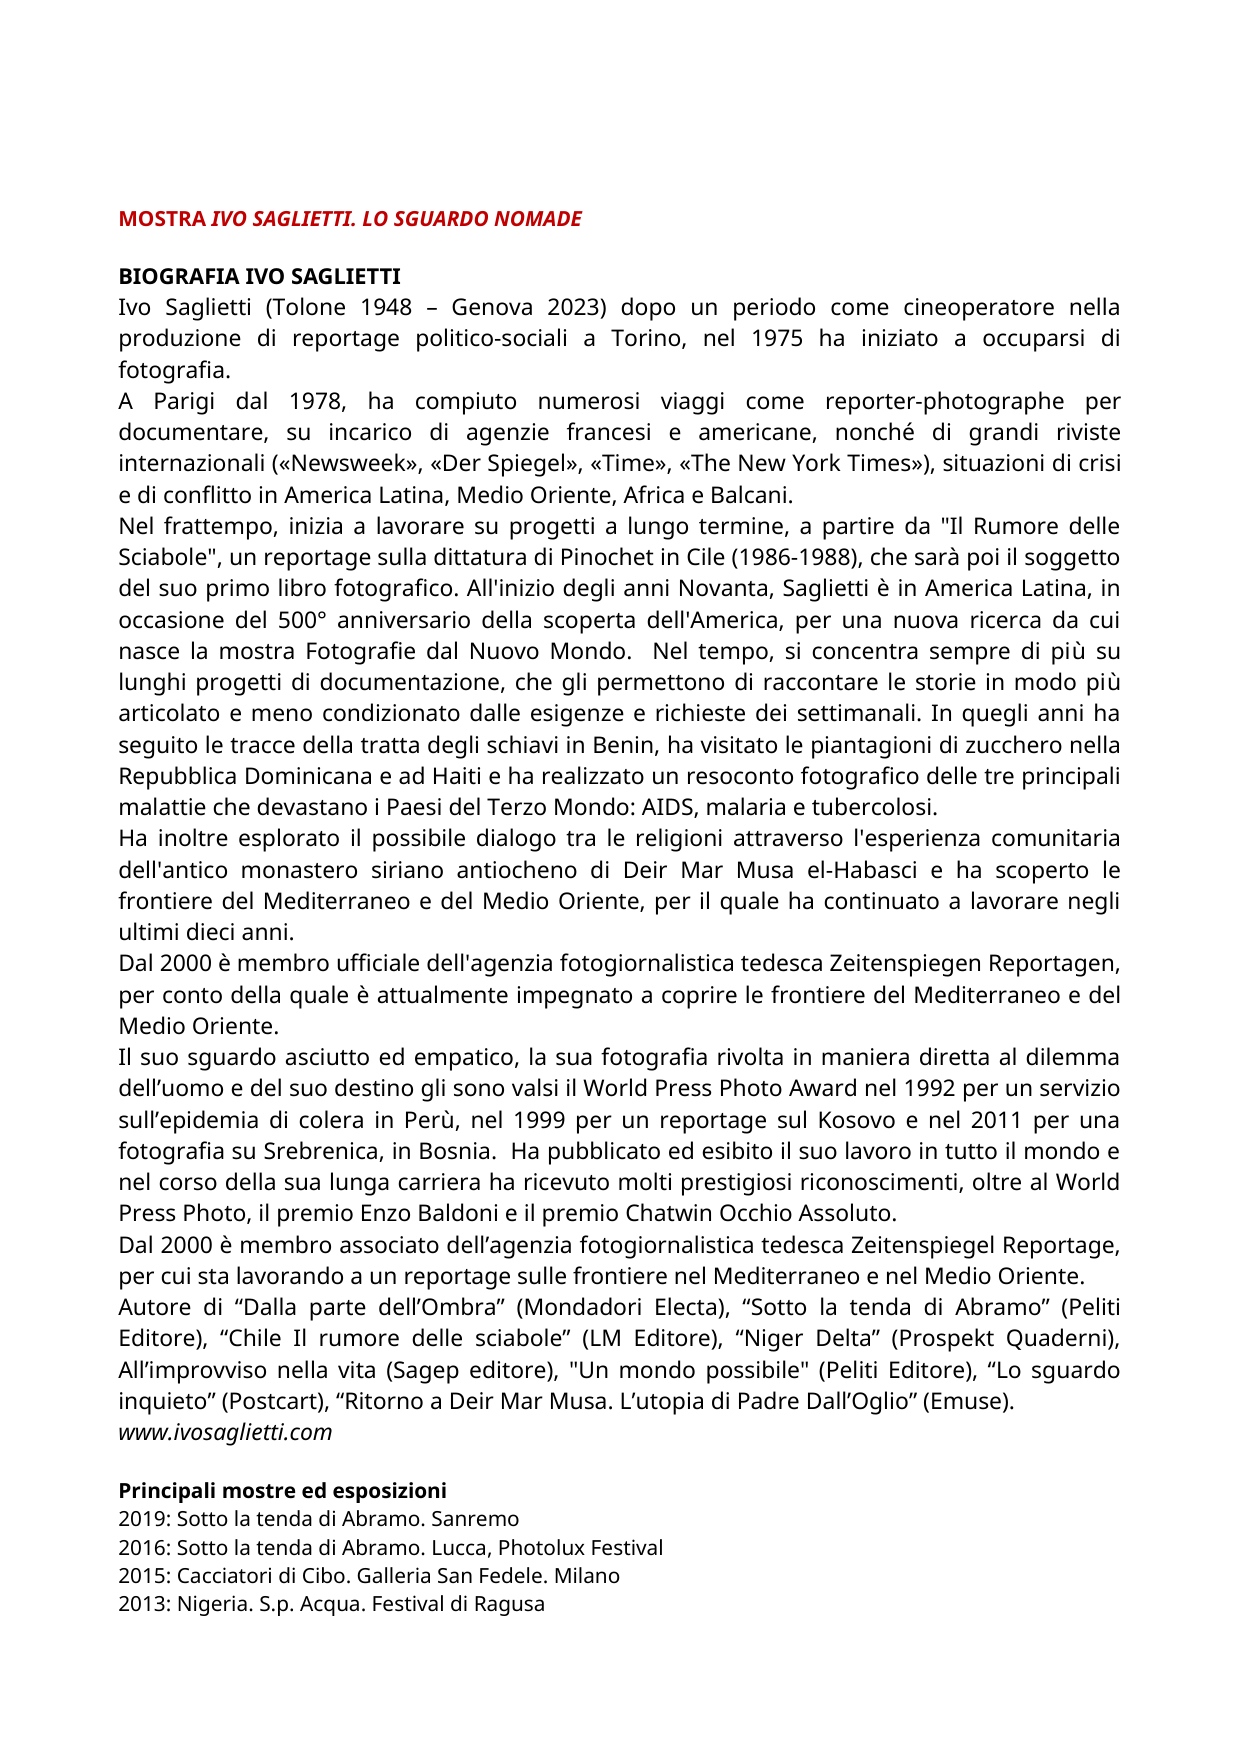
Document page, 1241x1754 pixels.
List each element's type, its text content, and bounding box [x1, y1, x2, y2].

text Nel frattempo, inizia a lavorare su progetti a lungo termine, a partire da "Il Rumore delle Sciabole", un reportage sulla dittatura di Pinochet in Cile (1986-1988), che sarà poi il soggetto del suo primo libro fotografico. All'inizio degli anni Novanta, Saglietti è in America Latina, in occasione del 500° anniversario della scoperta dell'America, per una nuova ricerca da cui nasce la mostra Fotografie dal Nuovo Mondo. Nel tempo, si concentra sempre di più su lunghi progetti di documentazione, che gli permettono di raccontare le storie in modo più articolato e meno condizionato dalle esigenze e richieste dei settimanali. In quegli anni ha seguito le tracce della tratta degli schiavi in Benin, ha visitato le piantagioni di zucchero nella Repubblica Dominicana e ad Haiti e ha realizzato un resoconto fotografico delle tre principali malattie che devastano i Paesi del Terzo Mondo: AIDS, malaria e tubercolosi. [118, 510, 1122, 822]
text Ha inoltre esplorato il possibile dialogo tra le religioni attraverso l'esperienza comunitaria dell'antico monastero siriano antiocheno di Deir Mar Musa el-Habasci e ha scoperto le frontiere del Mediterraneo e del Medio Oriente, per il quale ha continuato a lavorare negli ultimi dieci anni. [118, 822, 1122, 947]
text A Parigi dal 1978, ha compiuto numerosi viaggi come reporter-photographe per documentare, su incarico di agenzie francesi e americane, nonché di grandi riviste internazionali («Newsweek», «Der Spiegel», «Time», «The New York Times»), situazioni di crisi e di conflitto in America Latina, Medio Oriente, Africa e Balcani. [118, 385, 1122, 510]
text Dal 2000 è membro ufficiale dell'agenzia fotogiornalistica tedesca Zeitenspiegen Reportagen, per conto della quale è attualmente impegnato a coprire le frontiere del Mediterraneo e del Medio Oriente. [118, 947, 1122, 1041]
text 2019: Sotto la tenda di Abramo. Sanremo [118, 1504, 1122, 1533]
text Ivo Saglietti (Tolone 1948 – Genova 2023) dopo un periodo come cineoperatore nella produzione di reportage politico-sociali a Torino, nel 1975 ha iniziato a occuparsi di fotografia. [118, 291, 1122, 385]
text 2016: Sotto la tenda di Abramo. Lucca, Photolux Festival [118, 1533, 1122, 1561]
text Dal 2000 è membro associato dell’agenzia fotogiornalistica tedesca Zeitenspiegel Reportage, per cui sta lavorando a un reportage sulle frontiere nel Mediterraneo e nel Medio Oriente. [118, 1229, 1122, 1291]
text www.ivosaglietti.com [118, 1416, 1122, 1447]
text BIOGRAFIA IVO SAGLIETTI [118, 261, 1122, 291]
text Principali mostre ed esposizioni [118, 1476, 1122, 1504]
text MOSTRA IVO SAGLIETTI. LO SGUARDO NOMADE [118, 204, 1122, 233]
text Autore di “Dalla parte dell’Ombra” (Mondadori Electa), “Sotto la tenda di Abramo” (Peliti Editore), “Chile Il rumore delle sciabole” (LM Editore), “Niger Delta” (Prospekt Quaderni), All’improvviso nella vita (Sagep editore), "Un mondo possibile" (Peliti Editore), “Lo sguardo inquieto” (Postcart), “Ritorno a Deir Mar Musa. L’utopia di Padre Dall’Oglio” (Emuse). [118, 1291, 1122, 1416]
text Il suo sguardo asciutto ed empatico, la sua fotografia rivolta in maniera diretta al dilemma dell’uomo e del suo destino gli sono valsi il World Press Photo Award nel 1992 per un servizio sull’epidemia di colera in Perù, nel 1999 per un reportage sul Kosovo e nel 2011 per una fotografia su Srebrenica, in Bosnia. Ha pubblicato ed esibito il suo lavoro in tutto il mondo e nel corso della sua lunga carriera ha ricevuto molti prestigiosi riconoscimenti, oltre al World Press Photo, il premio Enzo Baldoni e il premio Chatwin Occhio Assoluto. [118, 1041, 1122, 1229]
text 2013: Nigeria. S.p. Acqua. Festival di Ragusa [118, 1589, 1122, 1618]
text 2015: Cacciatori di Cibo. Galleria San Fedele. Milano [118, 1561, 1122, 1589]
